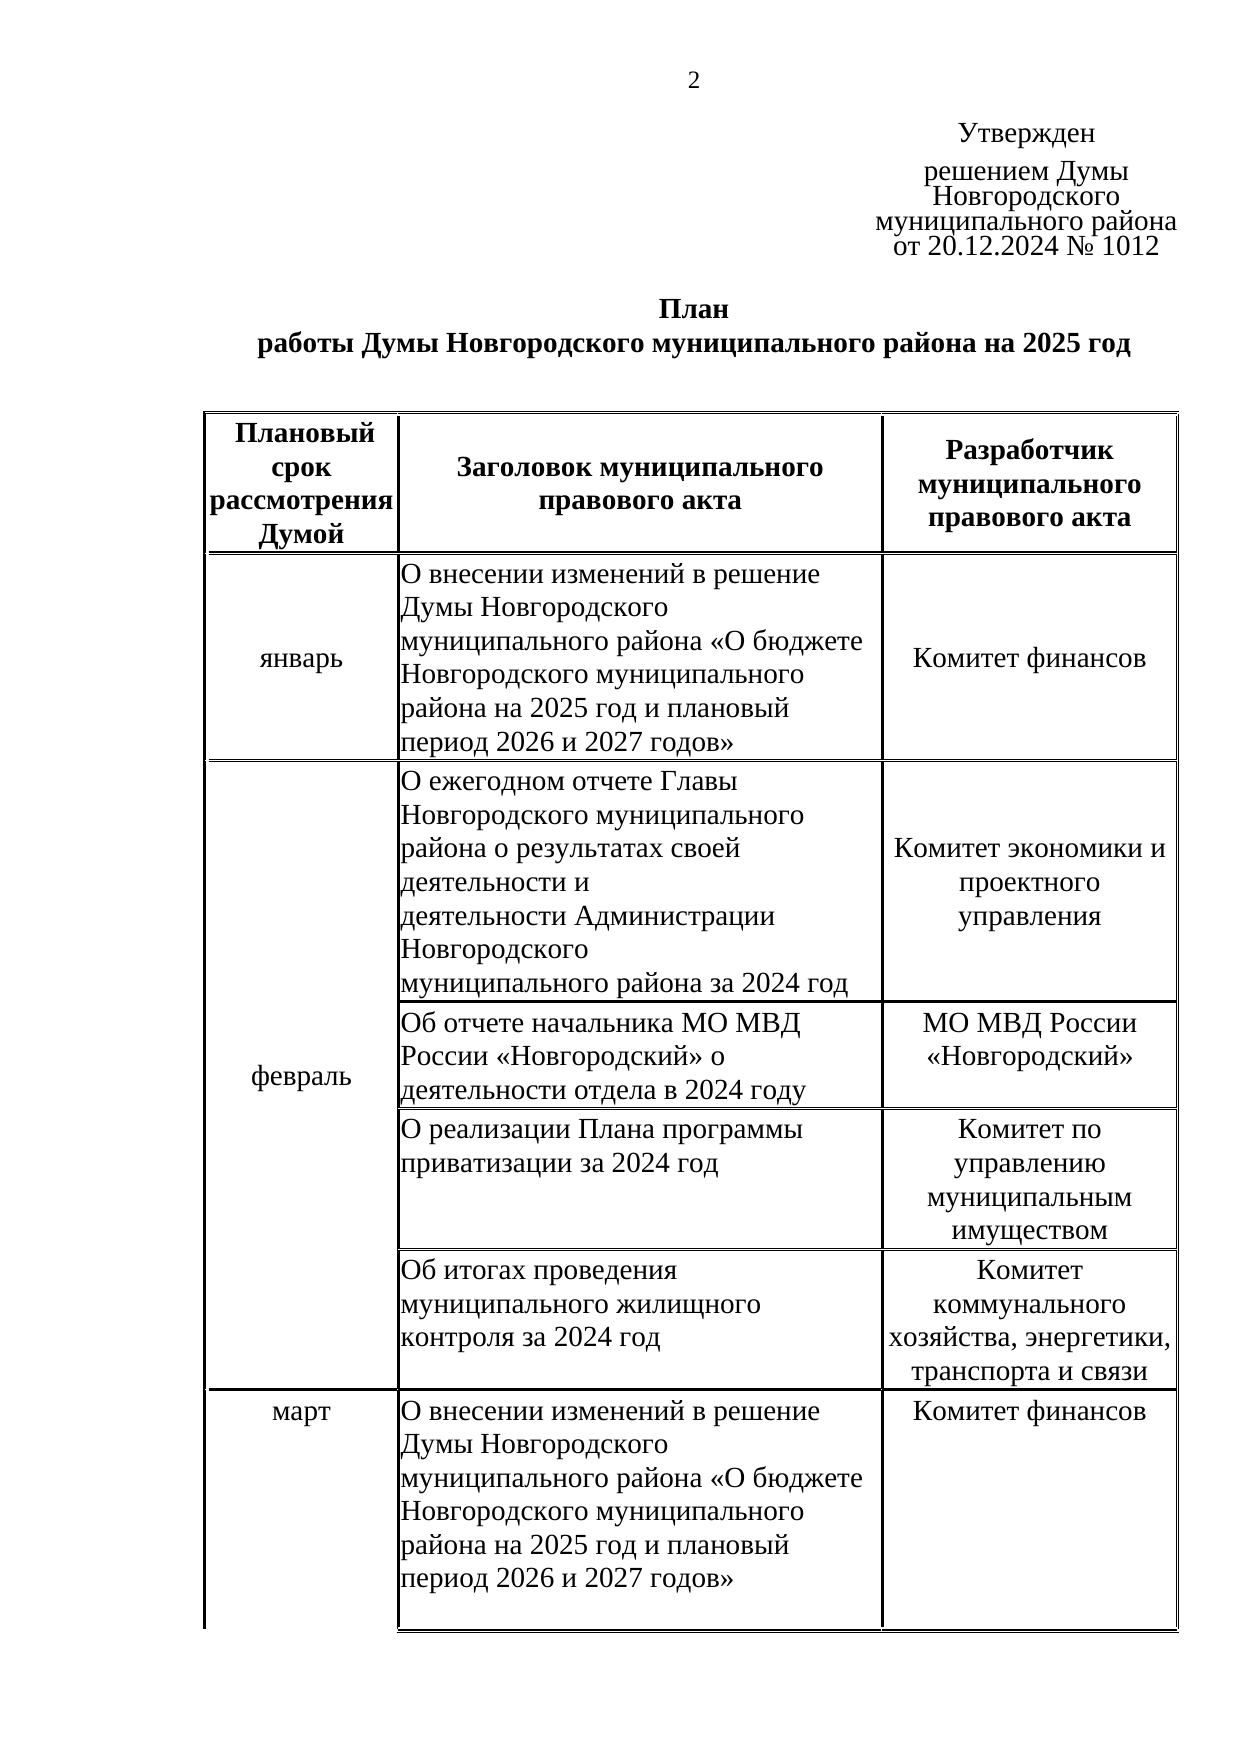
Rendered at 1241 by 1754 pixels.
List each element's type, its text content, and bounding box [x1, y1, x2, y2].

table_header Плановый срок рассмотрения Думой [205, 412, 398, 551]
table_cell февраль [205, 759, 398, 1388]
table_cell МО МВД России «Новгородский» [884, 1003, 1176, 1107]
table_cell О ежегодном отчете Главы Новгородского муниципального района о результатах своей деятельности и деятельности Администрации Новгородского муниципального района за 2024 год [400, 762, 881, 1000]
table_cell Комитет экономики и проектного управления [884, 762, 1176, 1000]
text от 20.12.2024 № 1012 [871, 235, 1181, 260]
text решением Думы Новгородского [871, 160, 1181, 210]
table_cell Комитет финансов [882, 1391, 1177, 1629]
table_cell Комитет по управлению муниципальным имуществом [884, 1110, 1176, 1247]
table_cell январь [206, 551, 397, 759]
table_cell Об отчете начальника МО МВД России «Новгородский» о деятельности отдела в 2024 году [400, 1003, 881, 1107]
text Утвержден [871, 122, 1181, 147]
table_cell Комитет финансов [884, 555, 1176, 759]
table_cell О внесении изменений в решение Думы Новгородского муниципального района «О бюджете Новгородского муниципального района на 2025 год и плановый период 2026 и 2027 годов» [400, 555, 881, 759]
table_cell О реализации Плана программы приватизации за 2024 год [400, 1110, 881, 1247]
text План [207, 291, 1181, 325]
table_cell Об итогах проведения муниципального жилищного контроля за 2024 год [400, 1251, 881, 1388]
text муниципального района [871, 210, 1181, 235]
table_cell О внесении изменений в решение Думы Новгородского муниципального района «О бюджете Новгородского муниципального района на 2025 год и плановый период 2026 и 2027 годов» [398, 1391, 882, 1629]
text работы Думы Новгородского муниципального района на 2025 год [207, 325, 1181, 358]
table_header Разработчик муниципального правового акта [882, 414, 1177, 551]
table_header Заголовок муниципального правового акта [398, 412, 882, 551]
table_cell Комитет коммунального хозяйства, энергетики, транспорта и связи [884, 1251, 1176, 1388]
table_cell март [205, 1388, 397, 1629]
